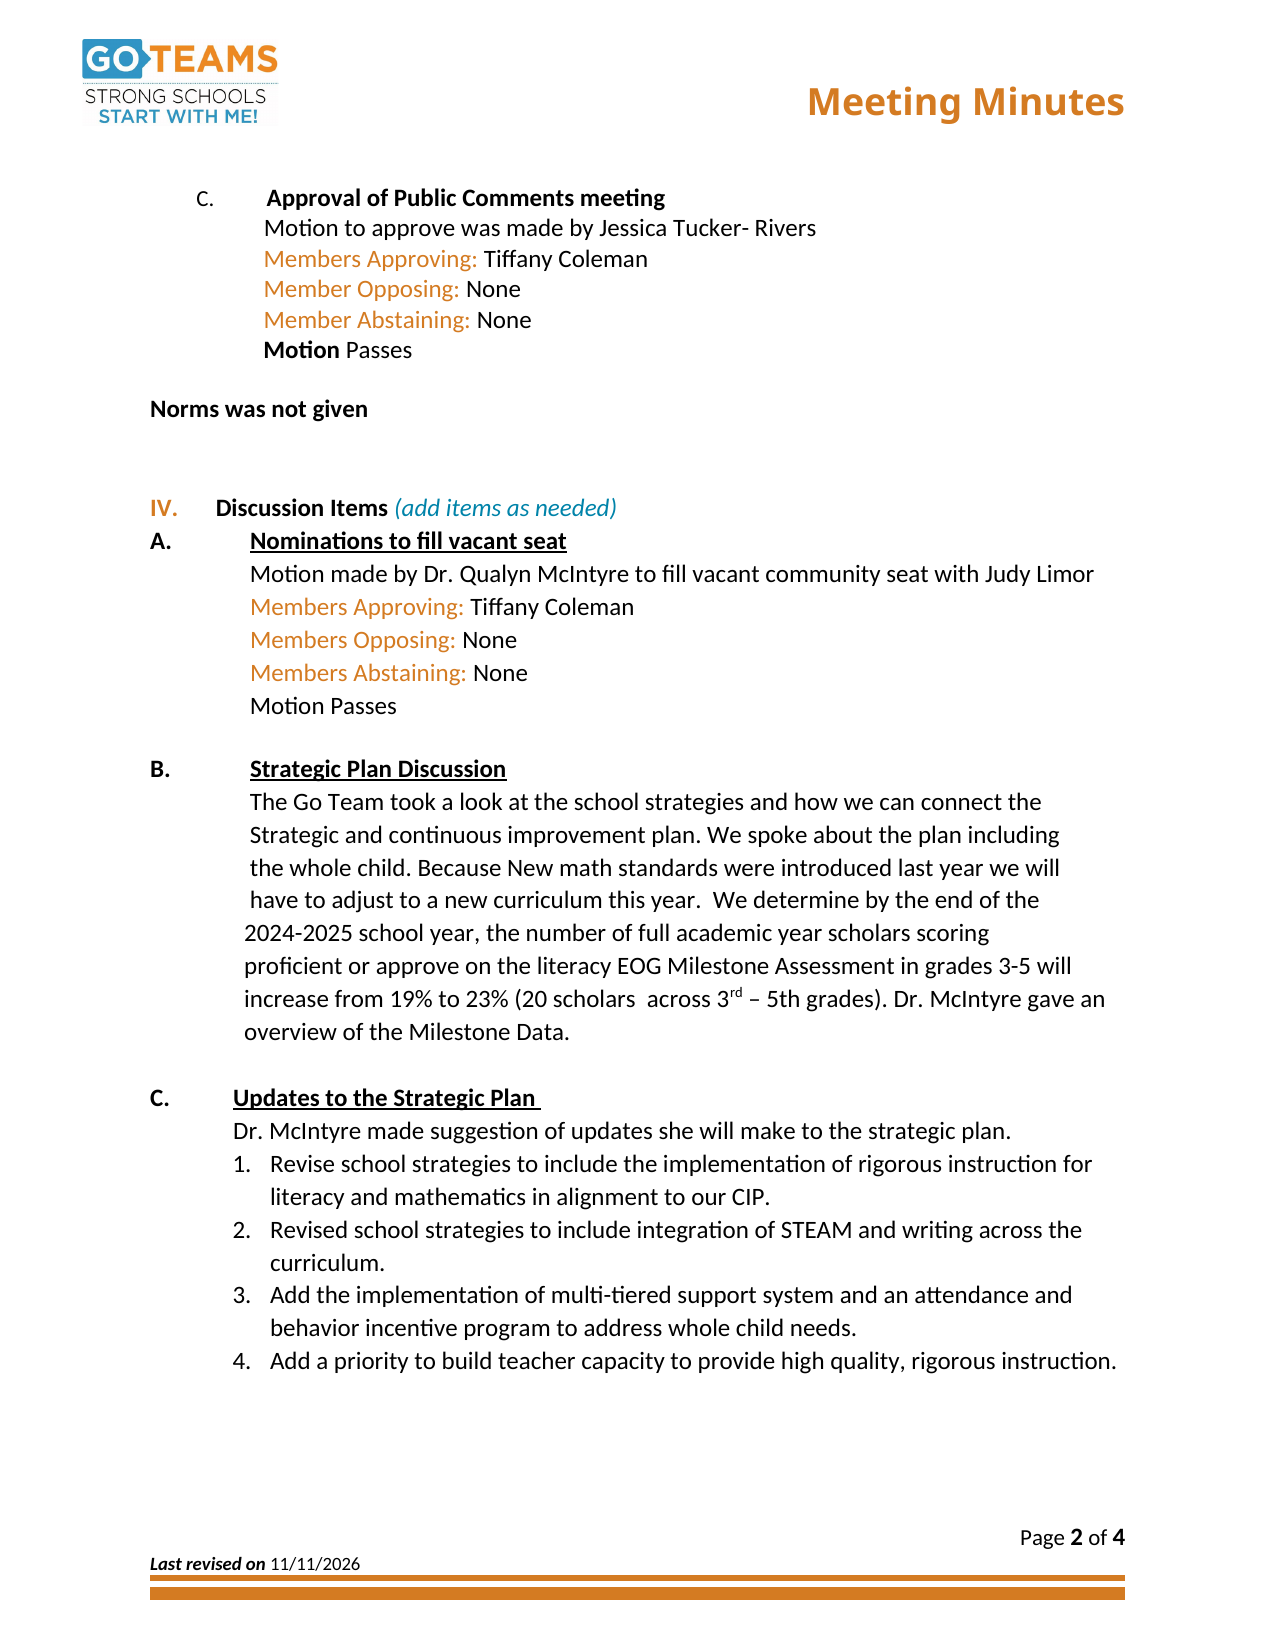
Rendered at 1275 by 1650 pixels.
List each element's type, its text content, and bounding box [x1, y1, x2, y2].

list the whole child. Because New math standards were introduced last year we will [187, 852, 1125, 882]
list Dr. McIntyre made suggestion of updates she will make to the strategic plan. [187, 1115, 1125, 1146]
list proficient or approve on the literacy EOG Milestone Assessment in grades 3-5 will [187, 951, 1125, 981]
list Members Approving: Tiffany Coleman [187, 591, 1125, 622]
list Nominations to fill vacant seat [150, 525, 1125, 556]
text Motion to approve was made by Jessica Tucker- Rivers [150, 213, 1125, 243]
list Members Abstaining: None [187, 657, 1125, 687]
list increase from 19% to 23% (20 scholars across 3rd – 5th grades). Dr. McIntyre gave an [187, 983, 1125, 1014]
text Motion Passes [150, 335, 1125, 365]
list Discussion Items (add items as needed) [150, 492, 1125, 523]
text Member Opposing: None [150, 274, 1125, 304]
list Add a priority to build teacher capacity to provide high quality, rigorous instruction. [232, 1346, 1125, 1376]
list Motion made by Dr. Qualyn McIntyre to fill vacant community seat with Judy Limor [187, 558, 1125, 589]
list Revise school strategies to include the implementation of rigorous instruction for [232, 1148, 1125, 1178]
text C. Approval of Public Comments meeting [150, 182, 1125, 213]
text Norms was not given [150, 393, 1125, 424]
list Updates to the Strategic Plan [150, 1082, 1125, 1113]
list 2024-2025 school year, the number of full academic year scholars scoring [187, 918, 1125, 948]
list Add the implementation of multi-tiered support system and an attendance and behavior incentive program to address whole child needs. [232, 1280, 1125, 1343]
list Members Opposing: None [187, 624, 1125, 654]
text Member Abstaining: None [150, 304, 1125, 335]
list have to adjust to a new curriculum this year. We determine by the end of the [187, 885, 1125, 915]
list The Go Team took a look at the school strategies and how we can connect the [187, 786, 1125, 816]
list Motion Passes [187, 690, 1125, 720]
list Strategic Plan Discussion [150, 753, 1125, 783]
text Members Approving: Tiffany Coleman [150, 243, 1125, 274]
picture [82, 39, 279, 126]
list literacy and mathematics in alignment to our CIP. [270, 1181, 1125, 1211]
list Strategic and continuous improvement plan. We spoke about the plan including [187, 819, 1125, 849]
list curriculum. [270, 1247, 1125, 1277]
list overview of the Milestone Data. [187, 1016, 1125, 1047]
list Revised school strategies to include integration of STEAM and writing across the [232, 1214, 1125, 1244]
